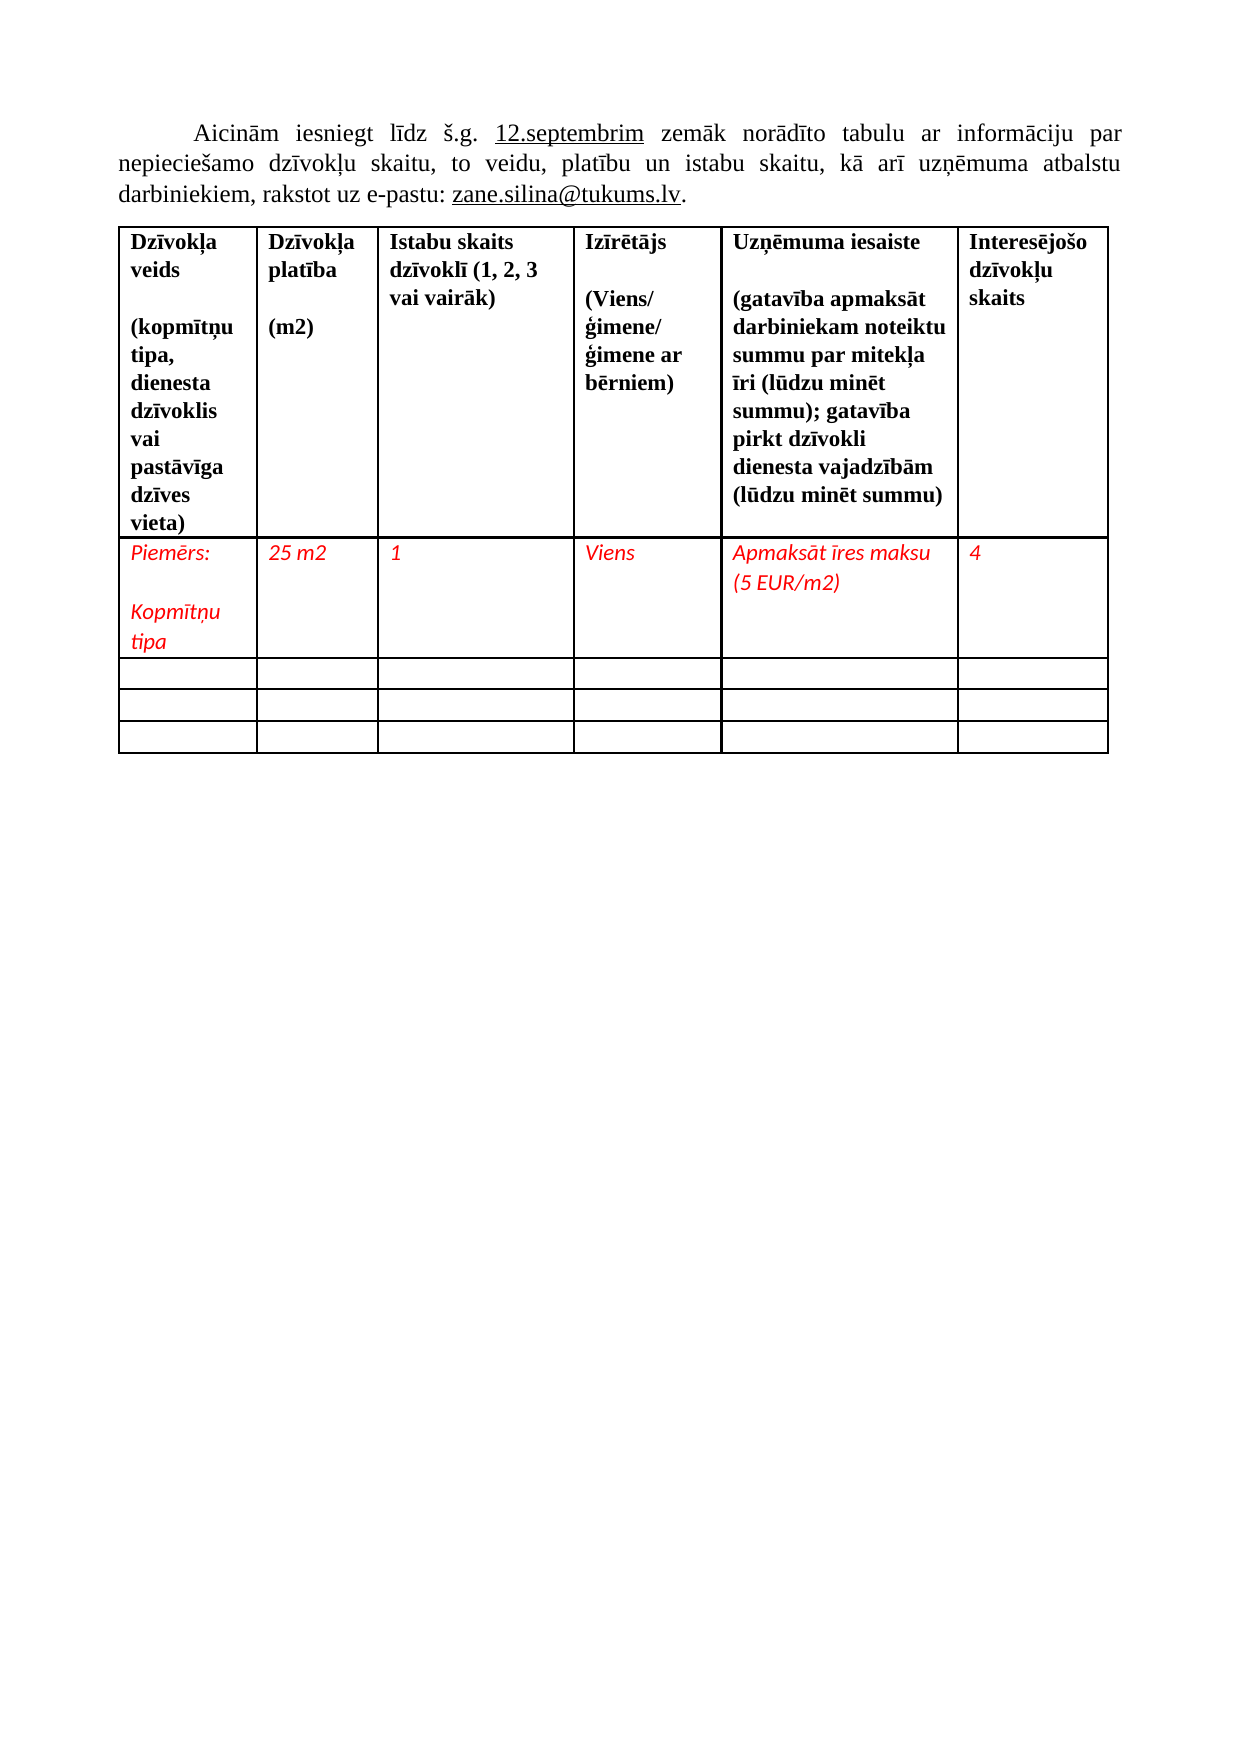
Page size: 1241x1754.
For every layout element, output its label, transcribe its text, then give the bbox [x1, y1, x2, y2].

table_cell [379, 690, 573, 720]
table_cell [723, 690, 957, 720]
table_cell [959, 659, 1107, 688]
table_cell [120, 659, 256, 688]
table_cell 4 [959, 539, 1107, 657]
table_cell Apmaksāt īres maksu (5 EUR/m2) [723, 539, 957, 657]
table_cell [258, 659, 377, 688]
table_cell Viens [575, 539, 720, 657]
table_cell [120, 722, 256, 752]
table_cell [575, 690, 720, 720]
table_cell [120, 690, 256, 720]
table_cell [959, 722, 1107, 752]
table_cell [379, 722, 573, 752]
table_header Istabu skaits dzīvoklī (1, 2, 3 vai vairāk) [379, 228, 573, 536]
table_header Izīrētājs (Viens/ ģimene/ ģimene ar bērniem) [575, 228, 720, 536]
table_cell [723, 722, 957, 752]
table_cell [575, 722, 720, 752]
table_cell [379, 659, 573, 688]
table_cell 1 [379, 539, 573, 657]
table_cell [723, 659, 957, 688]
table_cell 25 m2 [258, 539, 377, 657]
table_cell [258, 690, 377, 720]
table_cell [959, 690, 1107, 720]
table_cell [575, 659, 720, 688]
table_header Dzīvokļa platība (m2) [258, 228, 377, 536]
table_header Interesējošo dzīvokļu skaits [959, 228, 1107, 536]
table_cell Piemērs: Kopmītņu tipa [120, 539, 256, 657]
table_cell [258, 722, 377, 752]
text Aicinām iesniegt līdz š.g. 12.septembrim zemāk norādīto tabulu ar informāciju par nepieciešamo dzīvokļu skaitu, to veidu, platību un istabu skaitu, kā arī uzņēmuma atbalstu darbiniekiem, rakstot uz e-pastu: zane.silina@tukums.lv. [118, 118, 1122, 208]
table_header Dzīvokļa veids (kopmītņu tipa, dienesta dzīvoklis vai pastāvīga dzīves vieta) [120, 228, 256, 536]
table_header Uzņēmuma iesaiste (gatavība apmaksāt darbiniekam noteiktu summu par mitekļa īri (lūdzu minēt summu); gatavība pirkt dzīvokli dienesta vajadzībām (lūdzu minēt summu) [723, 228, 957, 536]
